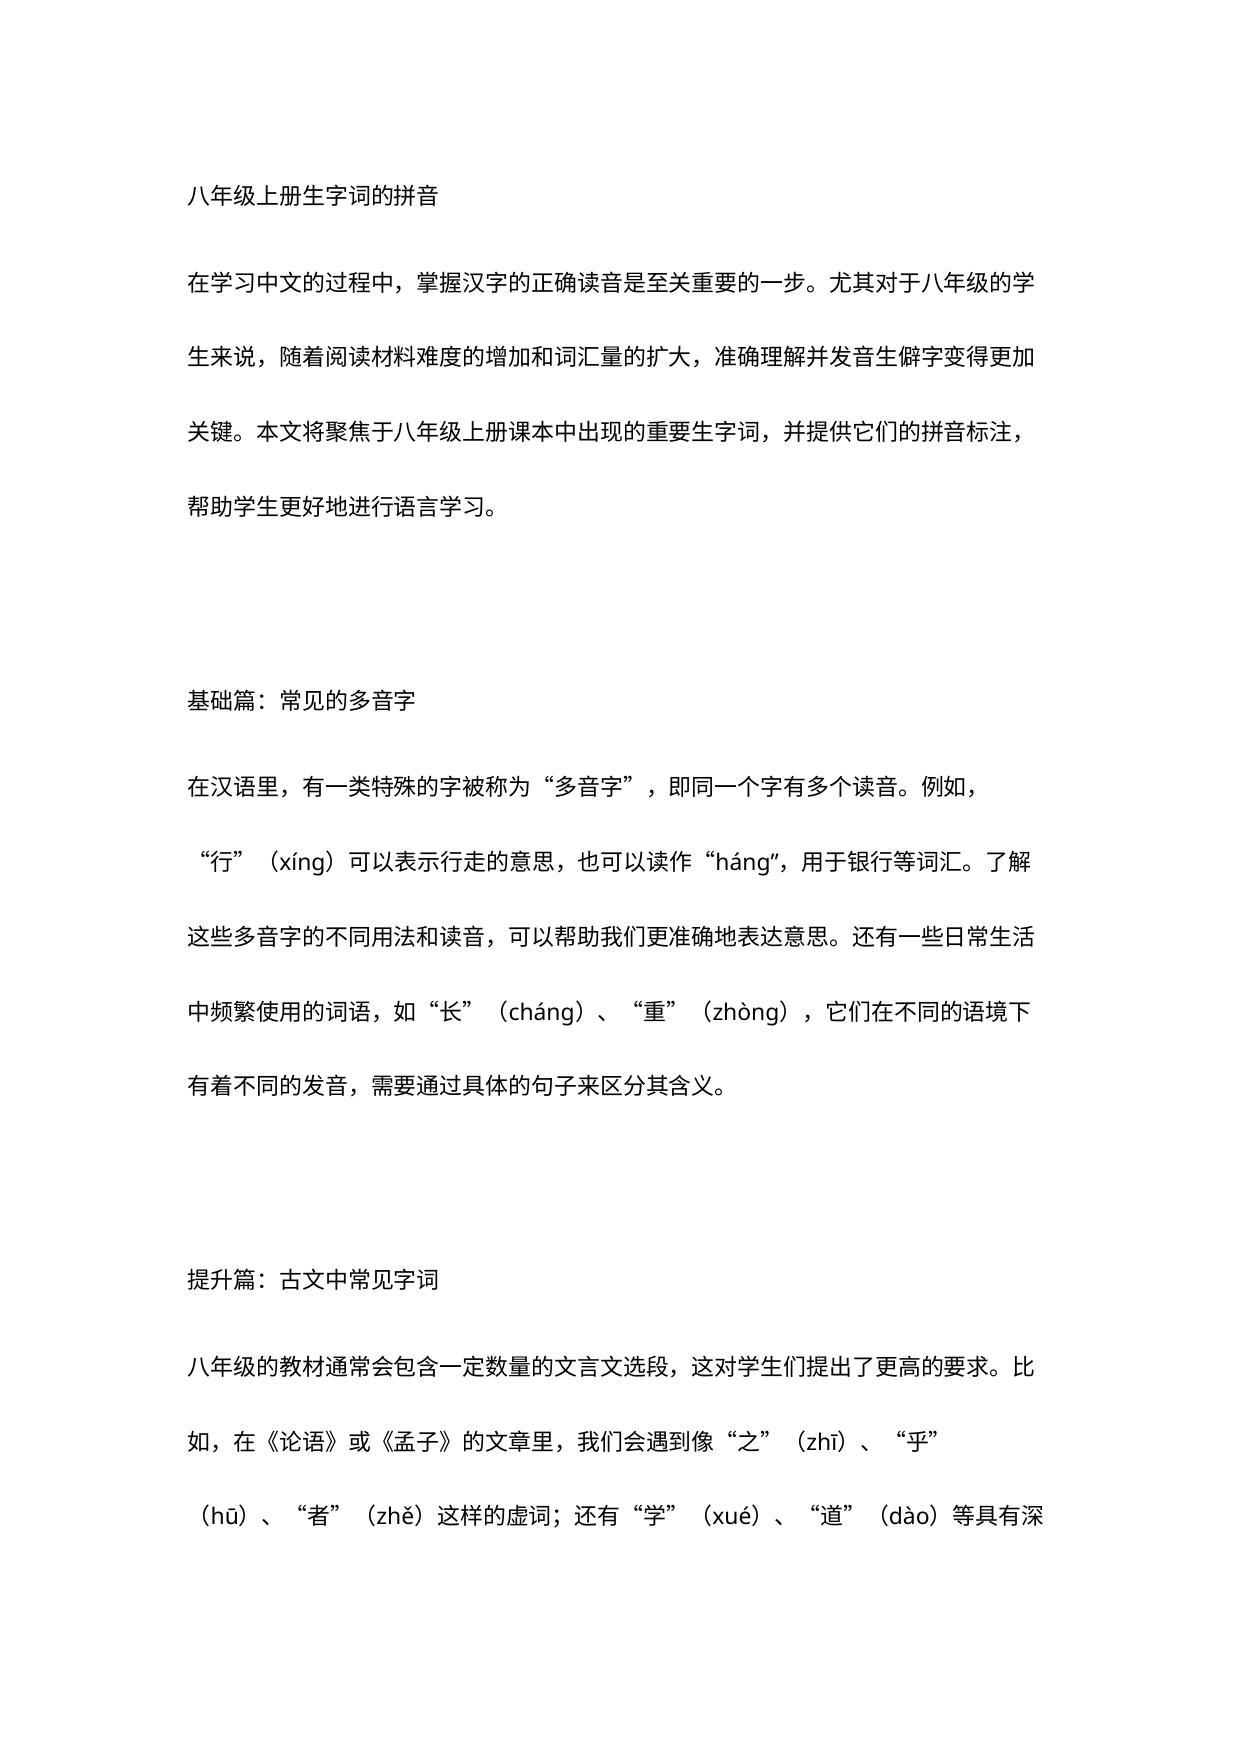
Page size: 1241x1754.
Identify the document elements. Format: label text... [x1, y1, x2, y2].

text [187, 1333, 1053, 1547]
text 在汉语里，有一类特殊的字被称为“多音字”，即同一个字有多个读音。例如，“行”（xíng）可以表示行走的意思，也可以读作“háng”，用于银行等词汇。了解这些多音字的不同用法和读音，可以帮助我们更准确地表达意思。还有一些日常生活中频繁使用的词语，如“长”（cháng）、“重”（zhòng），它们在不同的语境下有着不同的发音，需要通过具体的句子来区分其含义。 [187, 753, 1053, 1117]
text 提升篇：古文中常见字词 [187, 1246, 1053, 1311]
text 八年级上册生字词的拼音 [187, 162, 1053, 227]
text 在学习中文的过程中，掌握汉字的正确读音是至关重要的一步。尤其对于八年级的学生来说，随着阅读材料难度的增加和词汇量的扩大，准确理解并发音生僻字变得更加关键。本文将聚焦于八年级上册课本中出现的重要生字词，并提供它们的拼音标注，帮助学生更好地进行语言学习。 [187, 248, 1053, 538]
text 基础篇：常见的多音字 [187, 667, 1053, 732]
